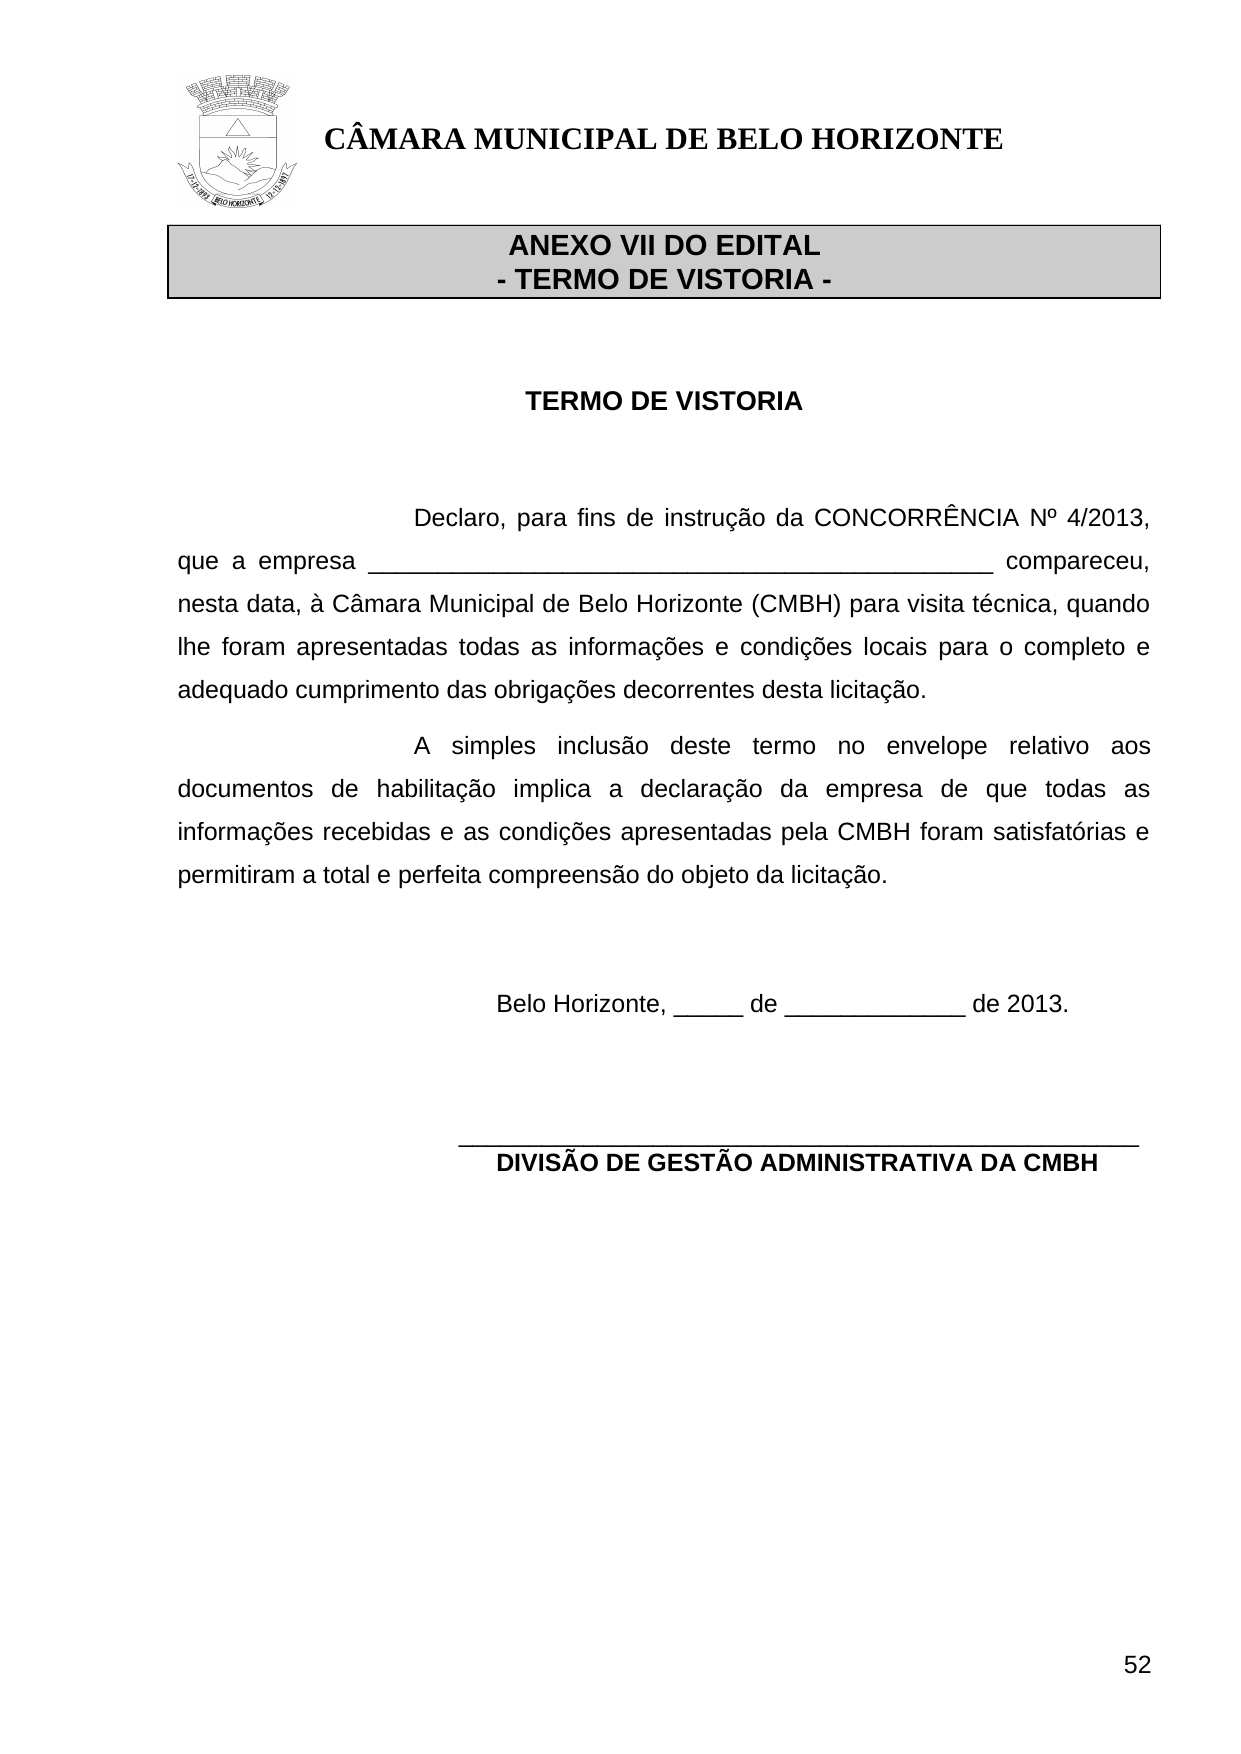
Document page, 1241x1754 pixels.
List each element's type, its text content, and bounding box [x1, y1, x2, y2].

text Belo Horizonte, _____ de _____________ de 2013. [177, 989, 1152, 1018]
text - TERMO DE VISTORIA - [169, 258, 1160, 297]
text ANEXO VII DO EDITAL [169, 226, 1160, 258]
text TERMO DE VISTORIA [177, 385, 1152, 416]
text Declaro, para fins de instrução da CONCORRÊNCIA Nº 4/2013, que a empresa _____________________________________________ compareceu, nesta data, à Câmara Municipal de Belo Horizonte (CMBH) para visita técnica, quando lhe foram apresentadas todas as informações e condições locais para o completo e adequado cumprimento das obrigações decorrentes desta licitação. [177, 503, 1152, 704]
text A simples inclusão deste termo no envelope relativo aos documentos de habilitação implica a declaração da empresa de que todas as informações recebidas e as condições apresentadas pela CMBH foram satisfatórias e permitiram a total e perfeita compreensão do objeto da licitação. [177, 731, 1152, 889]
text DIVISÃO DE GESTÃO ADMINISTRATIVA DA CMBH [177, 1148, 1152, 1176]
text _________________________________________________ [177, 1119, 1152, 1148]
